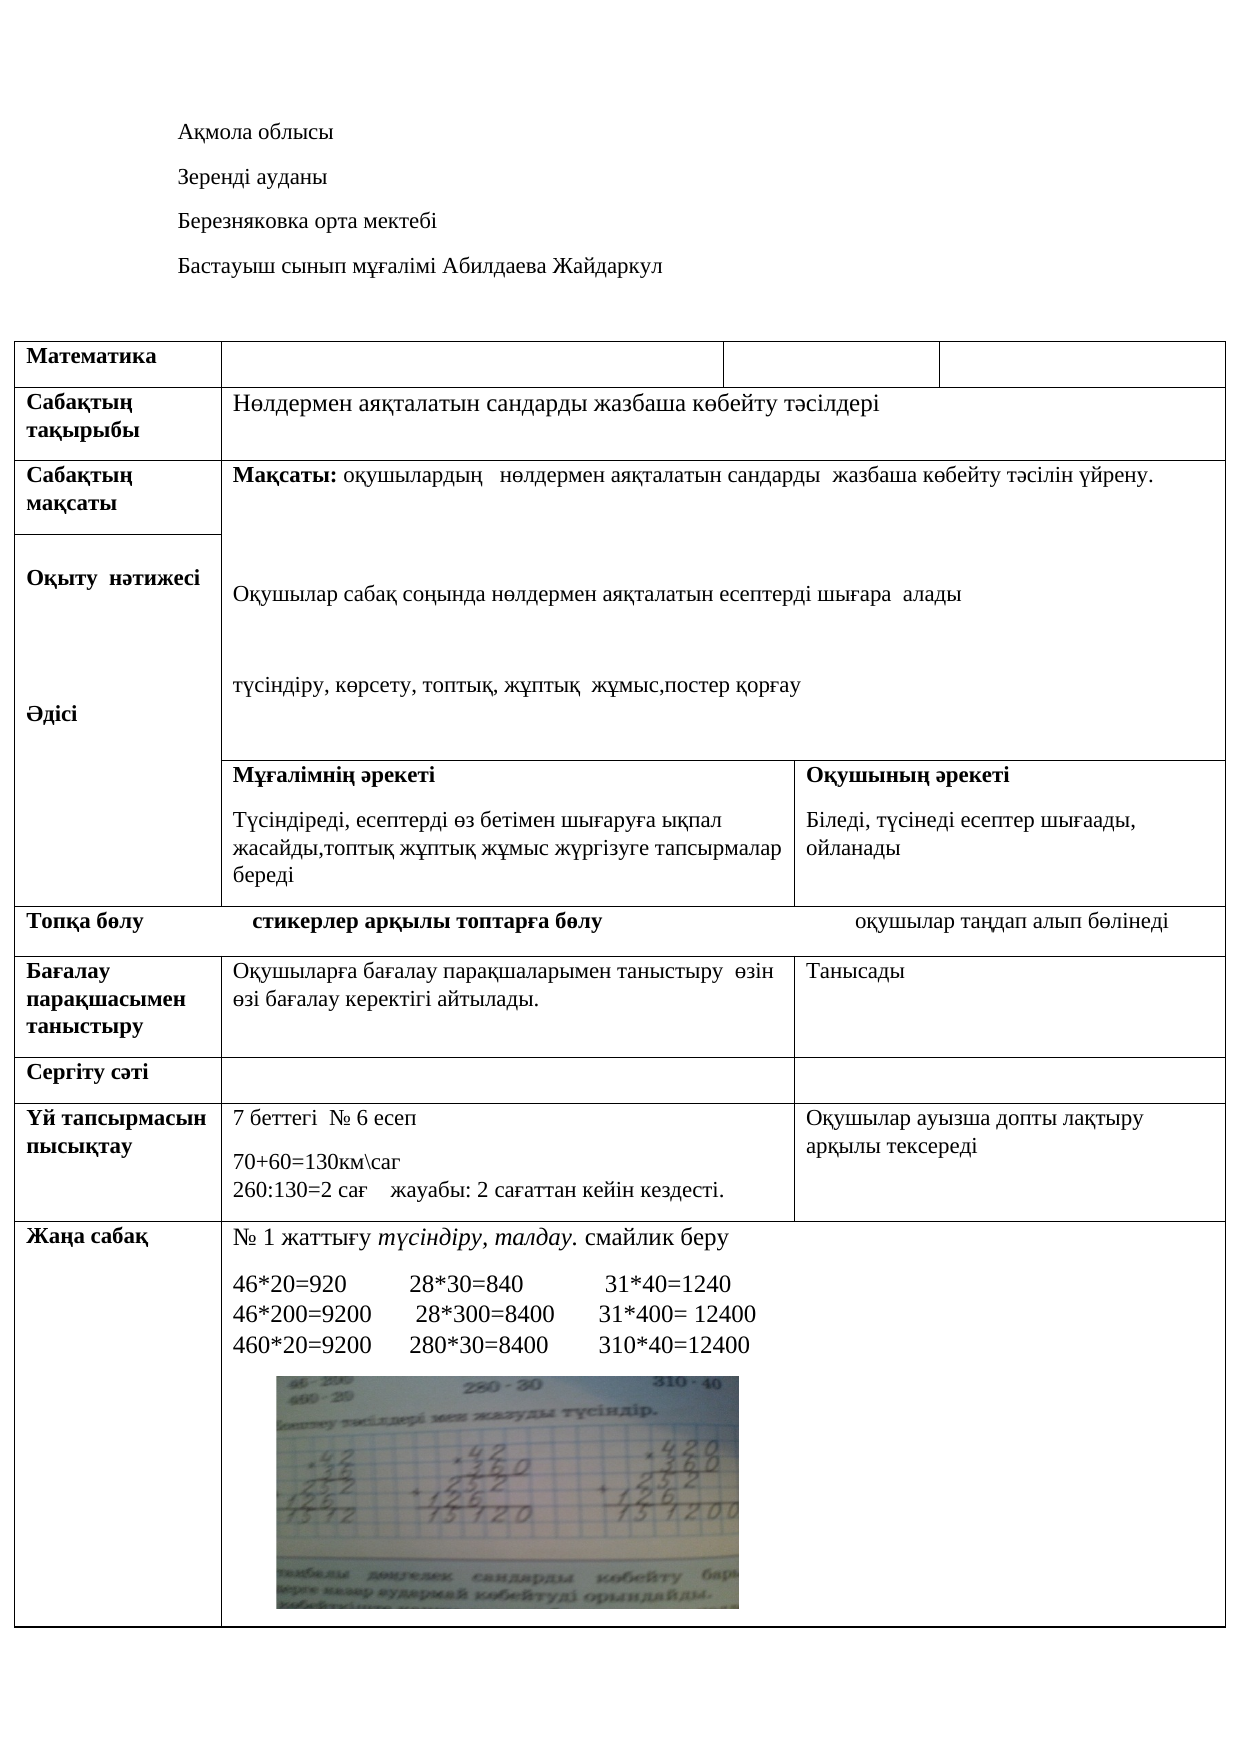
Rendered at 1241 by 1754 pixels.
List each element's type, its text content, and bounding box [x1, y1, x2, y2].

table_cell Бағалау парақшасымен таныстыру [15, 957, 221, 1057]
table_cell Нөлдермен аяқталатын сандарды жазбаша көбейту тәсілдері [222, 388, 1225, 460]
table_cell Мақсаты: оқушылардың нөлдермен аяқталатын сандарды жазбаша көбейту тәсілін үйрену. Оқушылар сабақ соңында нөлдермен аяқталатын есептерді шығара алады түсіндіру, көрсету, топтық, жұптық жұмыс,постер қорғау [222, 461, 1225, 760]
table_cell Жаңа сабақ [15, 1222, 221, 1626]
table_cell Оқыту нәтижесі Әдісі [15, 535, 221, 906]
text Березняковка орта мектебі [177, 207, 1152, 234]
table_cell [222, 1222, 1225, 1626]
table_header [940, 342, 1225, 387]
table_header Математика [15, 342, 221, 387]
table_cell Топқа бөлу стикерлер арқылы топтарға бөлу оқушылар таңдап алып бөлінеді [15, 907, 1225, 956]
table_cell 7 беттегі № 6 есеп 70+60=130км\саг 260:130=2 сағ жауабы: 2 сағаттан кейін кездесті. [222, 1104, 794, 1221]
table_cell Оқушыларға бағалау парақшаларымен таныстыру өзін өзі бағалау керектігі айтылады. [222, 957, 794, 1057]
table_cell Сабақтың мақсаты [15, 461, 221, 534]
table_cell Оқушылар ауызша допты лақтыру арқылы тексереді [795, 1104, 1225, 1221]
table_header [222, 342, 723, 387]
table_cell Мұғалімнің әрекеті Түсіндіреді, есептерді өз бетімен шығаруға ықпал жасайды,топтық жұптық жұмыс жүргізуге тапсырмалар береді [222, 761, 794, 906]
table_cell Танысады [795, 957, 1225, 1057]
text Зеренді ауданы [177, 163, 1152, 189]
table_cell [222, 1058, 794, 1103]
picture [276, 1376, 739, 1609]
table_cell Сергіту сәті [15, 1058, 221, 1103]
text Бастауыш сынып мұғалімі Абилдаева Жайдаркул [177, 252, 1152, 278]
table_header [724, 342, 939, 387]
table_cell [795, 1058, 1225, 1103]
text Ақмола облысы [177, 118, 1152, 144]
table_cell Оқушының әрекеті Біледі, түсінеді есептер шығаады, ойланады [795, 761, 1225, 906]
table_cell Сабақтың тақырыбы [15, 388, 221, 460]
table_cell Үй тапсырмасын пысықтау [15, 1104, 221, 1221]
